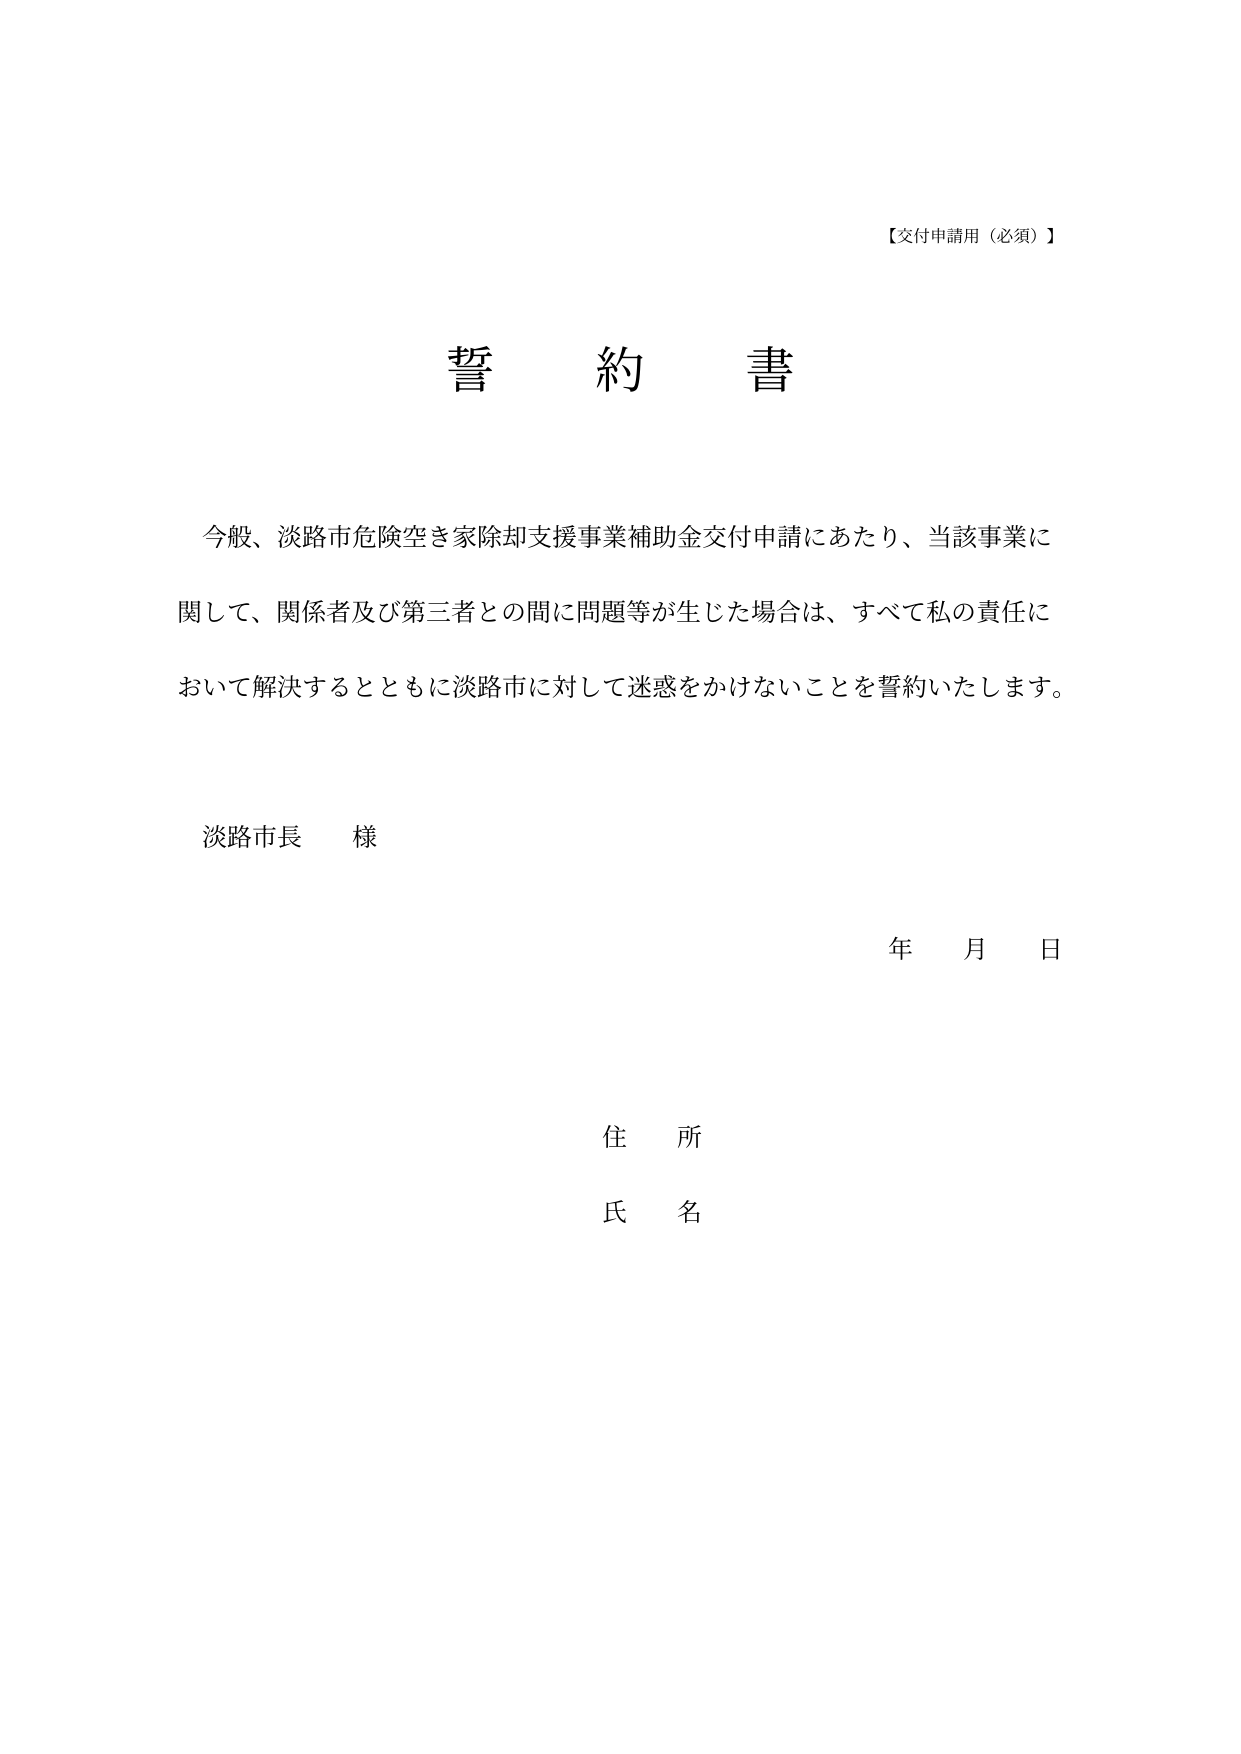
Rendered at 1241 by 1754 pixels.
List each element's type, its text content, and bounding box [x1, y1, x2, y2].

text 年 月 日 [177, 929, 1063, 967]
text 氏 名 [177, 1192, 1063, 1229]
text 誓 約 書 [177, 329, 1063, 404]
text 【交付申請用（必須）】 [177, 217, 1063, 254]
text 関して、関係者及び第三者との間に問題等が生じた場合は、すべて私の責任に [177, 592, 1063, 629]
text 住 所 [177, 1117, 1063, 1154]
text 今般、淡路市危険空き家除却支援事業補助金交付申請にあたり、当該事業に [177, 517, 1063, 554]
text おいて解決するとともに淡路市に対して迷惑をかけないことを誓約いたします。 [177, 667, 1063, 704]
text 淡路市長 様 [177, 817, 1063, 854]
